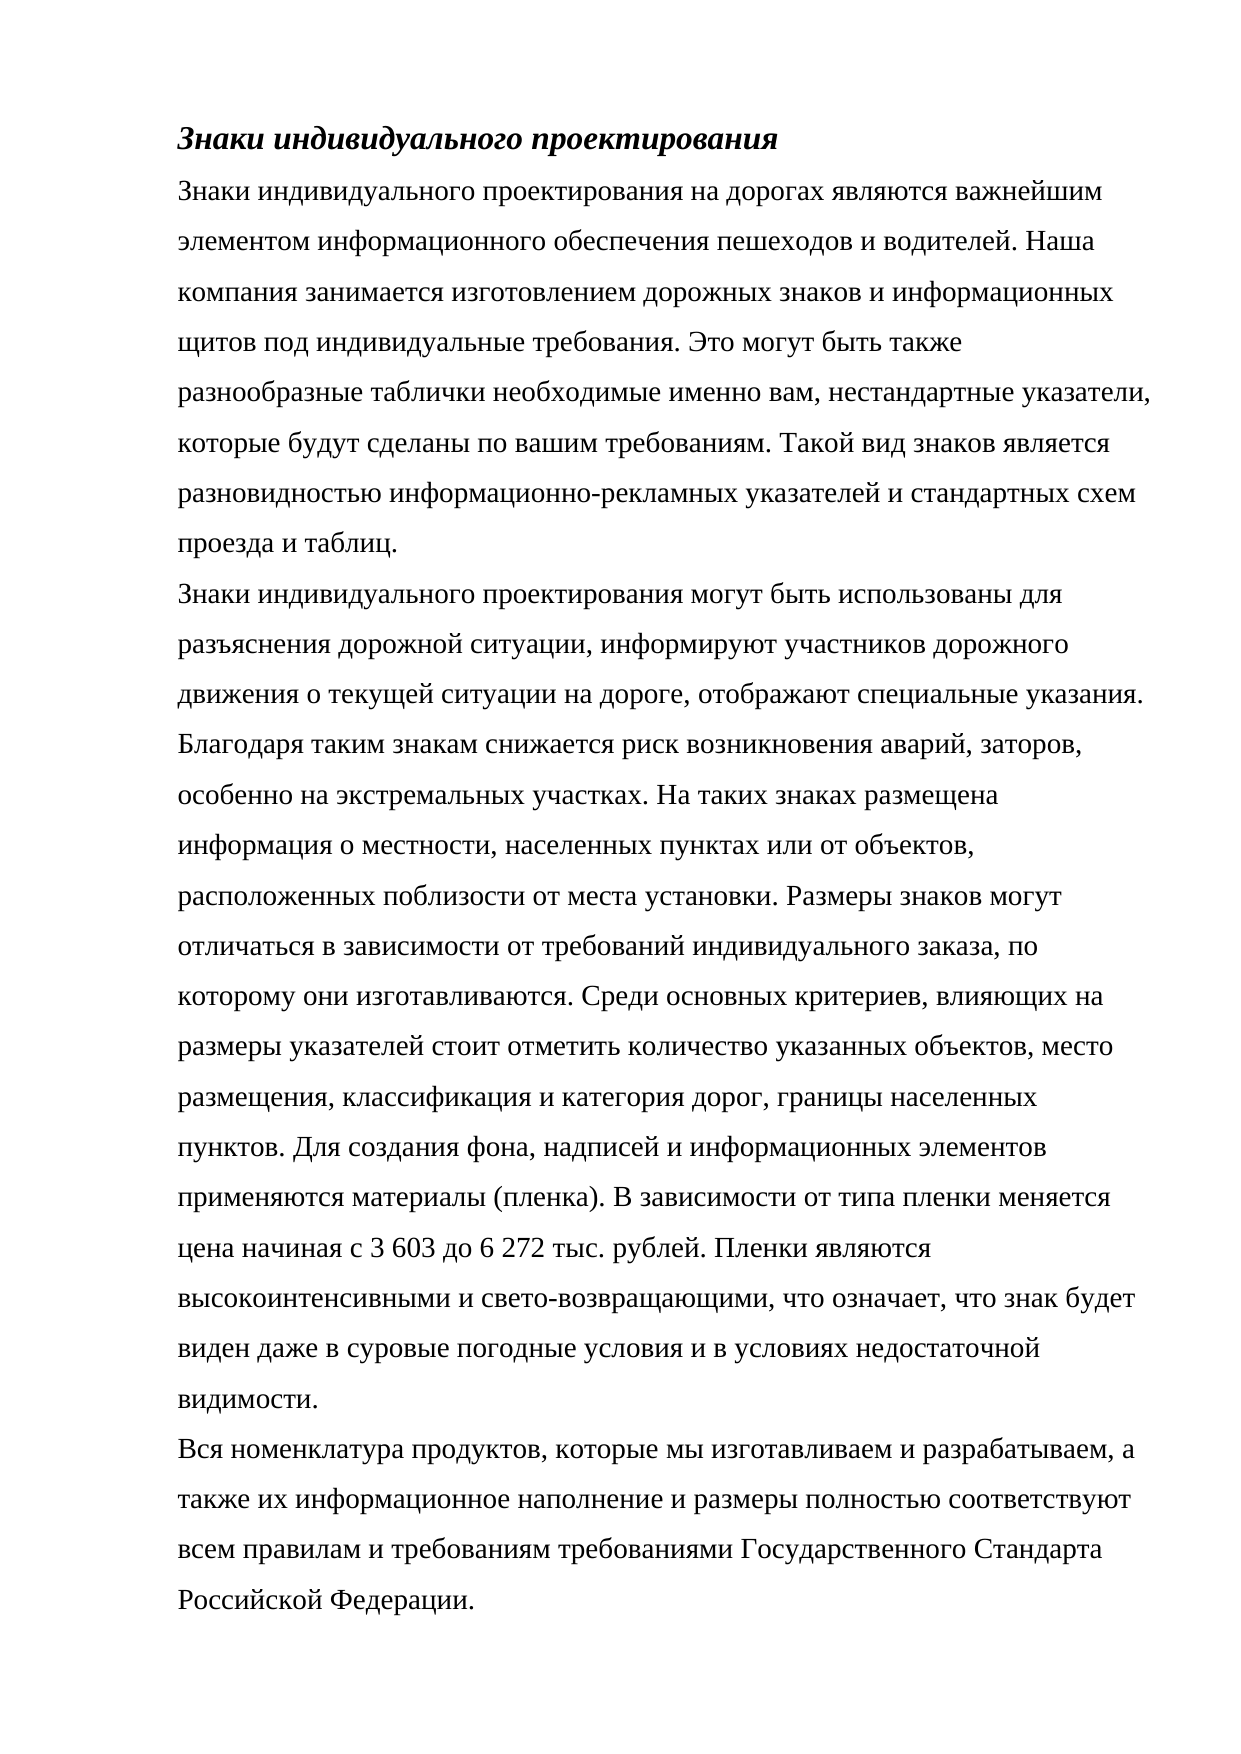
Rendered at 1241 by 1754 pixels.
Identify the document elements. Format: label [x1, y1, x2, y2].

text [177, 118, 1152, 1616]
